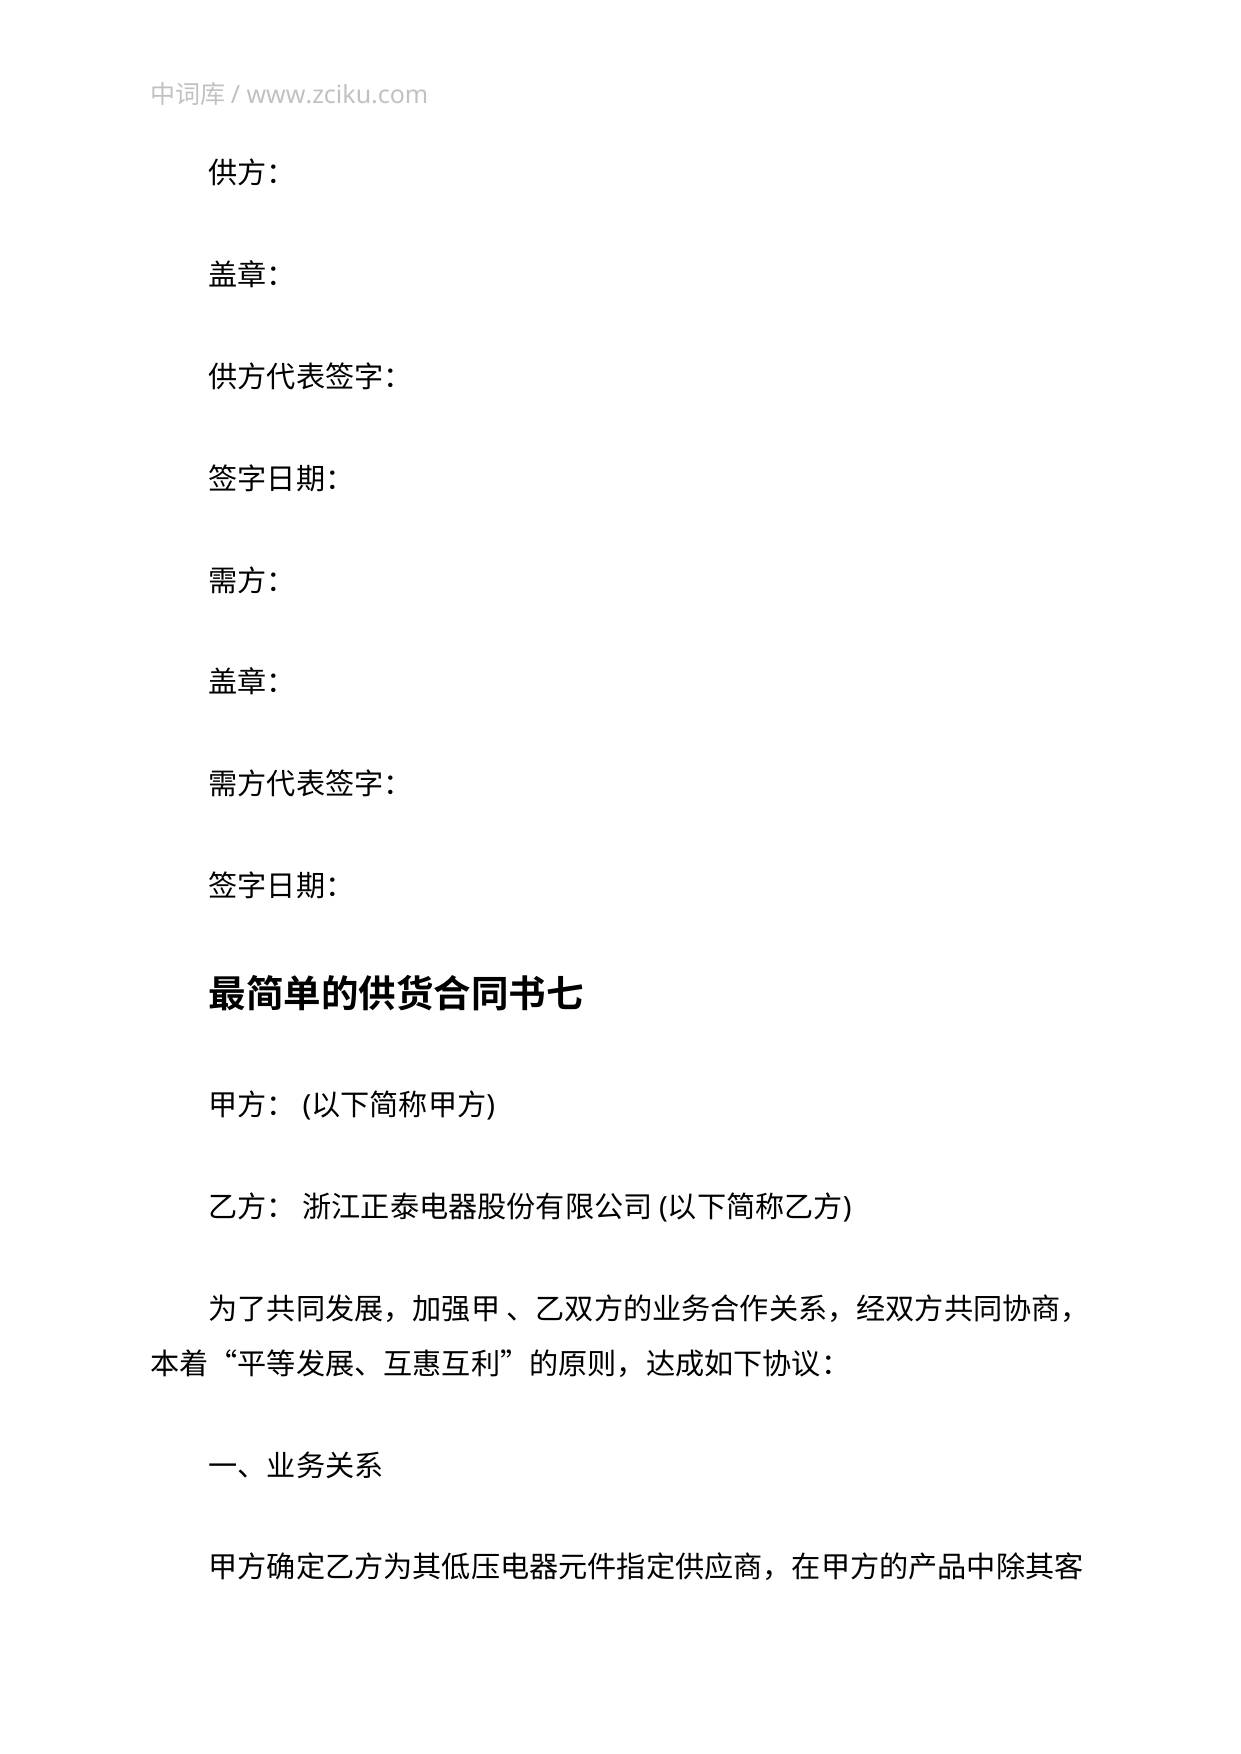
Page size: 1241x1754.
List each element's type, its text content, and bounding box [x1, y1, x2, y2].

text 签字日期： [150, 862, 1090, 905]
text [150, 1544, 1090, 1586]
text 供方代表签字： [150, 353, 1090, 396]
text 盖章： [150, 252, 1090, 294]
text 乙方： 浙江正泰电器股份有限公司 (以下简称乙方) [150, 1183, 1090, 1226]
text 一、业务关系 [150, 1442, 1090, 1484]
text 为了共同发展，加强甲 、乙双方的业务合作关系，经双方共同协商，本着“平等发展、互惠互利”的原则，达成如下协议： [150, 1286, 1090, 1383]
text 最简单的供货合同书七 [150, 964, 1090, 1018]
text 供方： [150, 150, 1090, 192]
text 签字日期： [150, 455, 1090, 498]
text 需方： [150, 557, 1090, 599]
text 甲方： (以下简称甲方) [150, 1082, 1090, 1124]
text 盖章： [150, 659, 1090, 701]
text 需方代表签字： [150, 761, 1090, 803]
